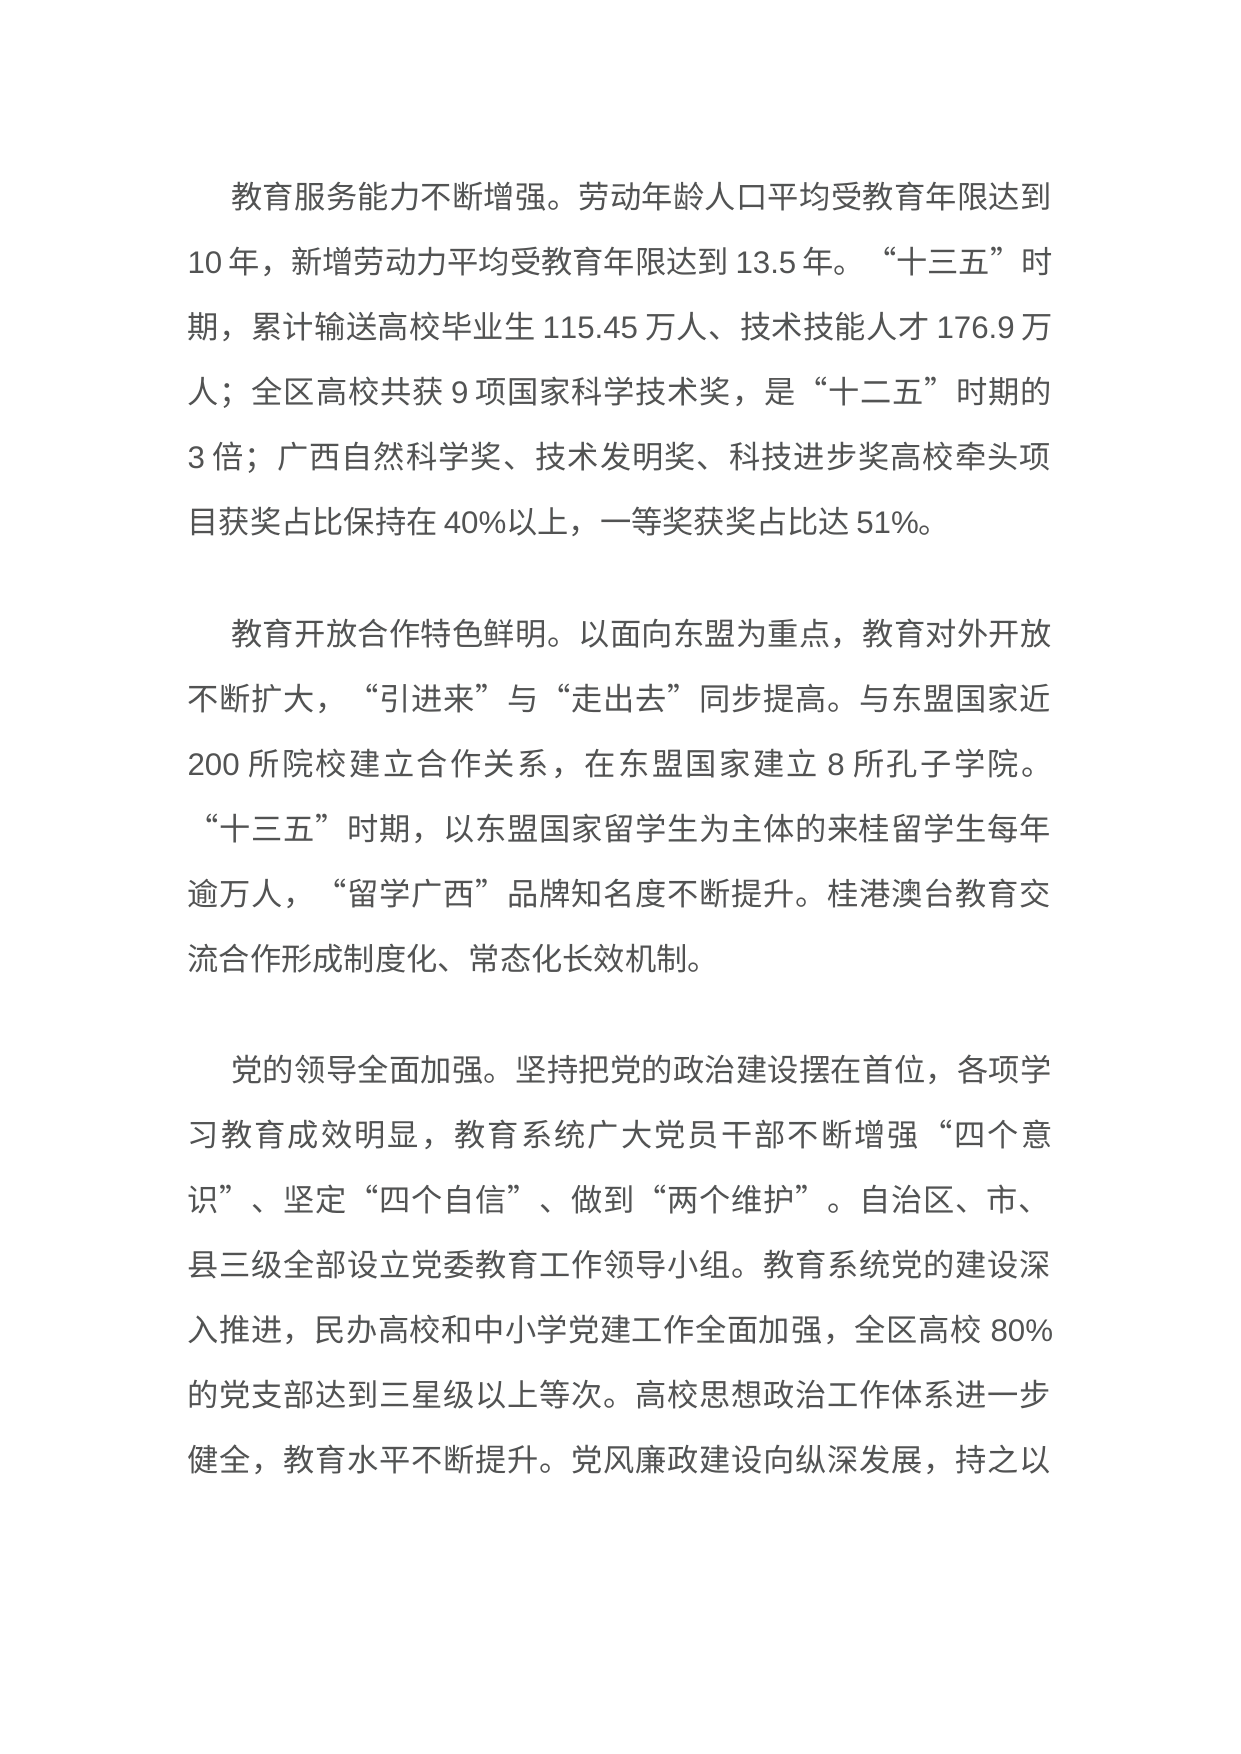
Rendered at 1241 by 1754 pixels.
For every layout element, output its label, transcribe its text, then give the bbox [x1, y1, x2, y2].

text 教育服务能力不断增强。劳动年龄人口平均受教育年限达到10年，新增劳动力平均受教育年限达到13.5年。“十三五”时期，累计输送高校毕业生115.45万人、技术技能人才176.9万人；全区高校共获9项国家科学技术奖，是“十二五”时期的3倍；广西自然科学奖、技术发明奖、科技进步奖高校牵头项目获奖占比保持在40%以上，一等奖获奖占比达51%。 [187, 162, 1053, 552]
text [187, 1036, 1053, 1491]
text 教育开放合作特色鲜明。以面向东盟为重点，教育对外开放不断扩大，“引进来”与“走出去”同步提高。与东盟国家近200所院校建立合作关系，在东盟国家建立8所孔子学院。“十三五”时期，以东盟国家留学生为主体的来桂留学生每年逾万人，“留学广西”品牌知名度不断提升。桂港澳台教育交流合作形成制度化、常态化长效机制。 [187, 599, 1053, 989]
